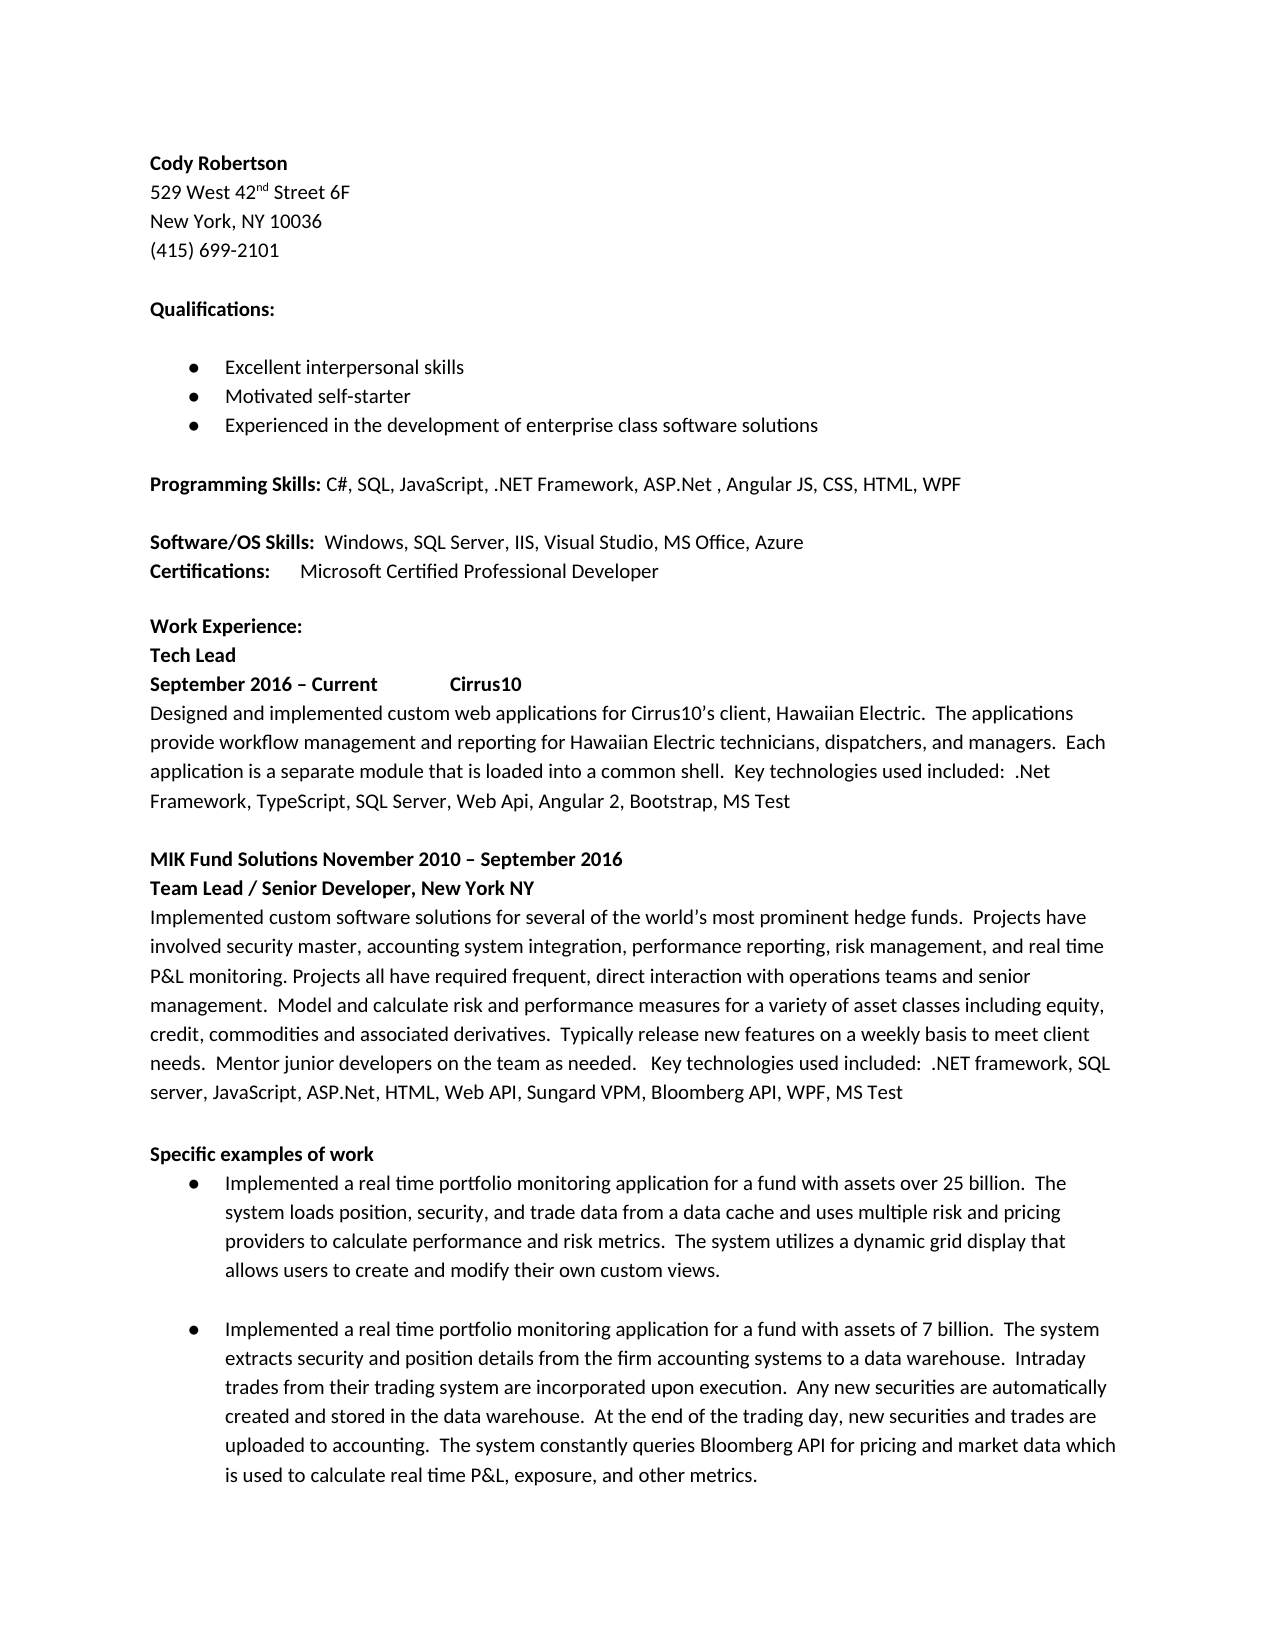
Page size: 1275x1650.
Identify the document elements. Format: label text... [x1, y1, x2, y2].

text September 2016 – Current Cirrus10 [150, 671, 1125, 697]
list Excellent interpersonal skills [187, 354, 1125, 379]
list Implemented a real time portfolio monitoring application for a fund with assets over 25 billion. The system loads position, security, and trade data from a data cache and uses multiple risk and pricing providers to calculate performance and risk metrics. The system utilizes a dynamic grid display that allows users to create and modify their own custom views. [187, 1170, 1125, 1283]
text Software/OS Skills: Windows, SQL Server, IIS, Visual Studio, MS Office, Azure [150, 500, 1125, 554]
text Certifications: Microsoft Certified Professional Developer [150, 558, 1125, 584]
text Designed and implemented custom web applications for Cirrus10’s client, Hawaiian Electric. The applications provide workflow management and reporting for Hawaiian Electric technicians, dispatchers, and managers. Each application is a separate module that is loaded into a common shell. Key technologies used included: .Net Framework, TypeScript, SQL Server, Web Api, Angular 2, Bootstrap, MS Test [150, 700, 1125, 813]
text Programming Skills: C#, SQL, JavaScript, .NET Framework, ASP.Net , Angular JS, CSS, HTML, WPF [150, 471, 1125, 496]
text MIK Fund Solutions November 2010 – September 2016 [150, 817, 1125, 872]
text Implemented custom software solutions for several of the world’s most prominent hedge funds. Projects have involved security master, accounting system integration, performance reporting, risk management, and real time P&L monitoring. Projects all have required frequent, direct interaction with operations teams and senior management. Model and calculate risk and performance measures for a variety of asset classes including equity, credit, commodities and associated derivatives. Typically release new features on a weekly basis to meet client needs. Mentor junior developers on the team as needed. Key technologies used included: .NET framework, SQL server, JavaScript, ASP.Net, HTML, Web API, Sungard VPM, Bloomberg API, WPF, MS Test [150, 904, 1125, 1105]
list Experienced in the development of enterprise class software solutions [187, 412, 1125, 438]
list Motivated self-starter [187, 383, 1125, 409]
text Work Experience: [150, 613, 1125, 638]
text Team Lead / Senior Developer, New York NY [150, 875, 1125, 901]
list Implemented a real time portfolio monitoring application for a fund with assets of 7 billion. The system extracts security and position details from the firm accounting systems to a data warehouse. Intraday trades from their trading system are incorporated upon execution. Any new securities are automatically created and stored in the data warehouse. At the end of the trading day, new securities and trades are uploaded to accounting. The system constantly queries Bloomberg API for pricing and market data which is used to calculate real time P&L, exposure, and other metrics. [187, 1316, 1125, 1487]
text Tech Lead [150, 642, 1125, 667]
text Cody Robertson 529 West 42nd Street 6F New York, NY 10036 (415) 699-2101 [150, 150, 1125, 263]
text Specific examples of work [150, 1141, 1125, 1166]
text Qualifications: [150, 296, 1125, 321]
